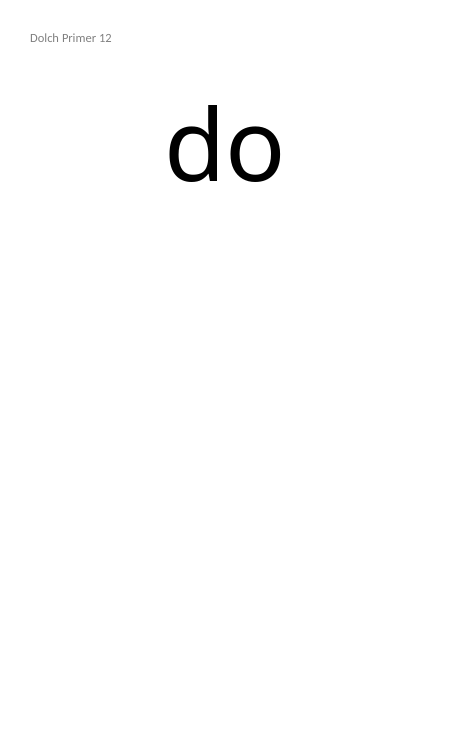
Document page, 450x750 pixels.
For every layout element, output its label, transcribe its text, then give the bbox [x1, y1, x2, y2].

text do [30, 75, 420, 211]
